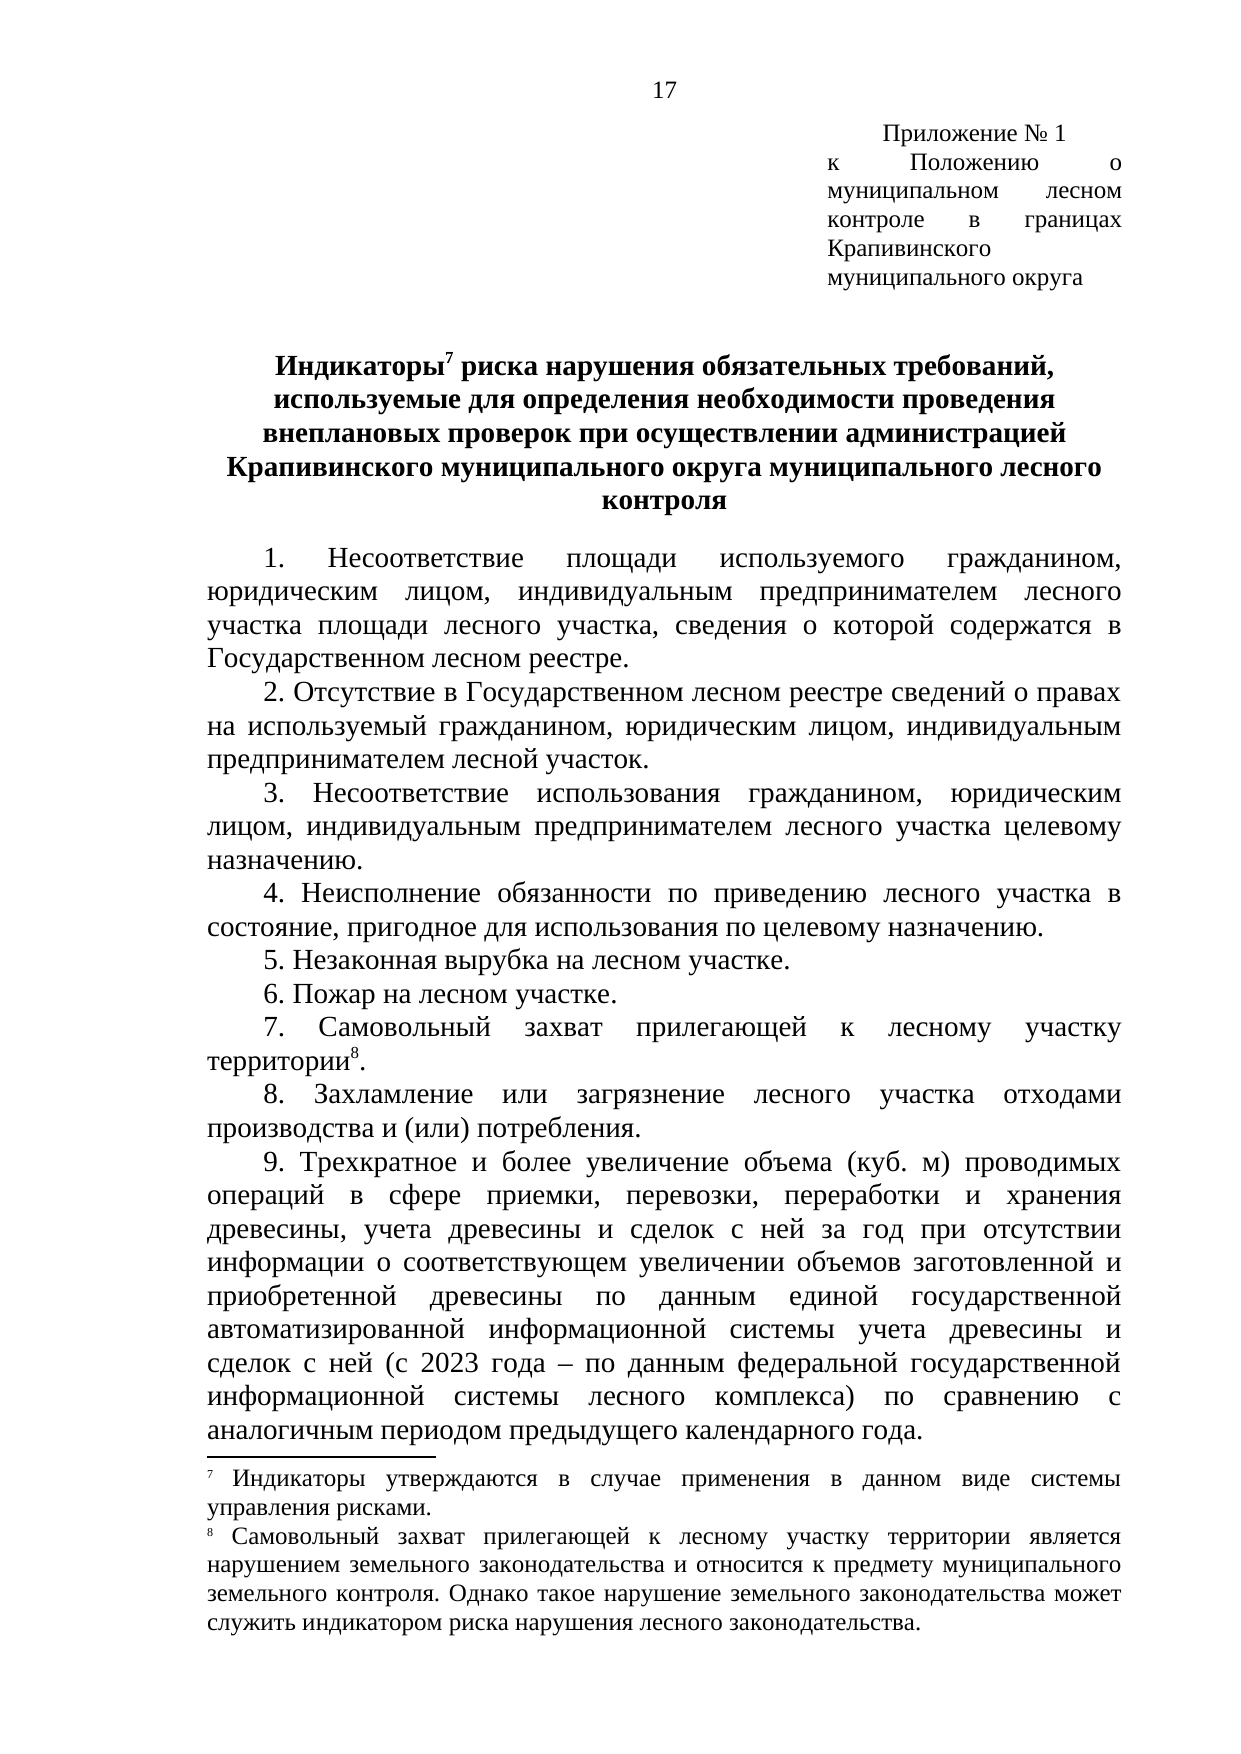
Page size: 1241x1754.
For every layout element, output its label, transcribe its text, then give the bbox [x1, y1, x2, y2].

text 7. Самовольный захват прилегающей к лесному участку территории. [207, 1009, 1122, 1077]
text к Положению о муниципальном лесном контроле в границах Крапивинского муниципального округа [827, 147, 1122, 291]
text 2. Отсутствие в Государственном лесном реестре сведений о правах на используемый гражданином, юридическим лицом, индивидуальным предпринимателем лесной участок. [207, 674, 1122, 775]
text 5. Незаконная вырубка на лесном участке. [207, 942, 1122, 976]
title Индикаторы риска нарушения обязательных требований, используемые для определения необходимости проведения внеплановых проверок при осуществлении администрацией Крапивинского муниципального округа муниципального лесного контроля [207, 348, 1122, 516]
text 1. Несоответствие площади используемого гражданином, юридическим лицом, индивидуальным предпринимателем лесного участка площади лесного участка, сведения о которой содержатся в Государственном лесном реестре. [207, 540, 1122, 674]
text 6. Пожар на лесном участке. [207, 976, 1122, 1009]
text Приложение № 1 [827, 118, 1122, 147]
text 9. Трехкратное и более увеличение объема (куб. м) проводимых операций в сфере приемки, перевозки, переработки и хранения древесины, учета древесины и сделок с ней за год при отсутствии информации о соответствующем увеличении объемов заготовленной и приобретенной древесины по данным единой государственной автоматизированной информационной системы учета древесины и сделок с ней (с 2023 года – по данным федеральной государственной информационной системы лесного комплекса) по сравнению с аналогичным периодом предыдущего календарного года. [207, 1144, 1122, 1446]
text 8. Захламление или загрязнение лесного участка отходами производства и (или) потребления. [207, 1077, 1122, 1144]
text 4. Неисполнение обязанности по приведению лесного участка в состояние, пригодное для использования по целевому назначению. [207, 875, 1122, 942]
text 3. Несоответствие использования гражданином, юридическим лицом, индивидуальным предпринимателем лесного участка целевому назначению. [207, 775, 1122, 875]
